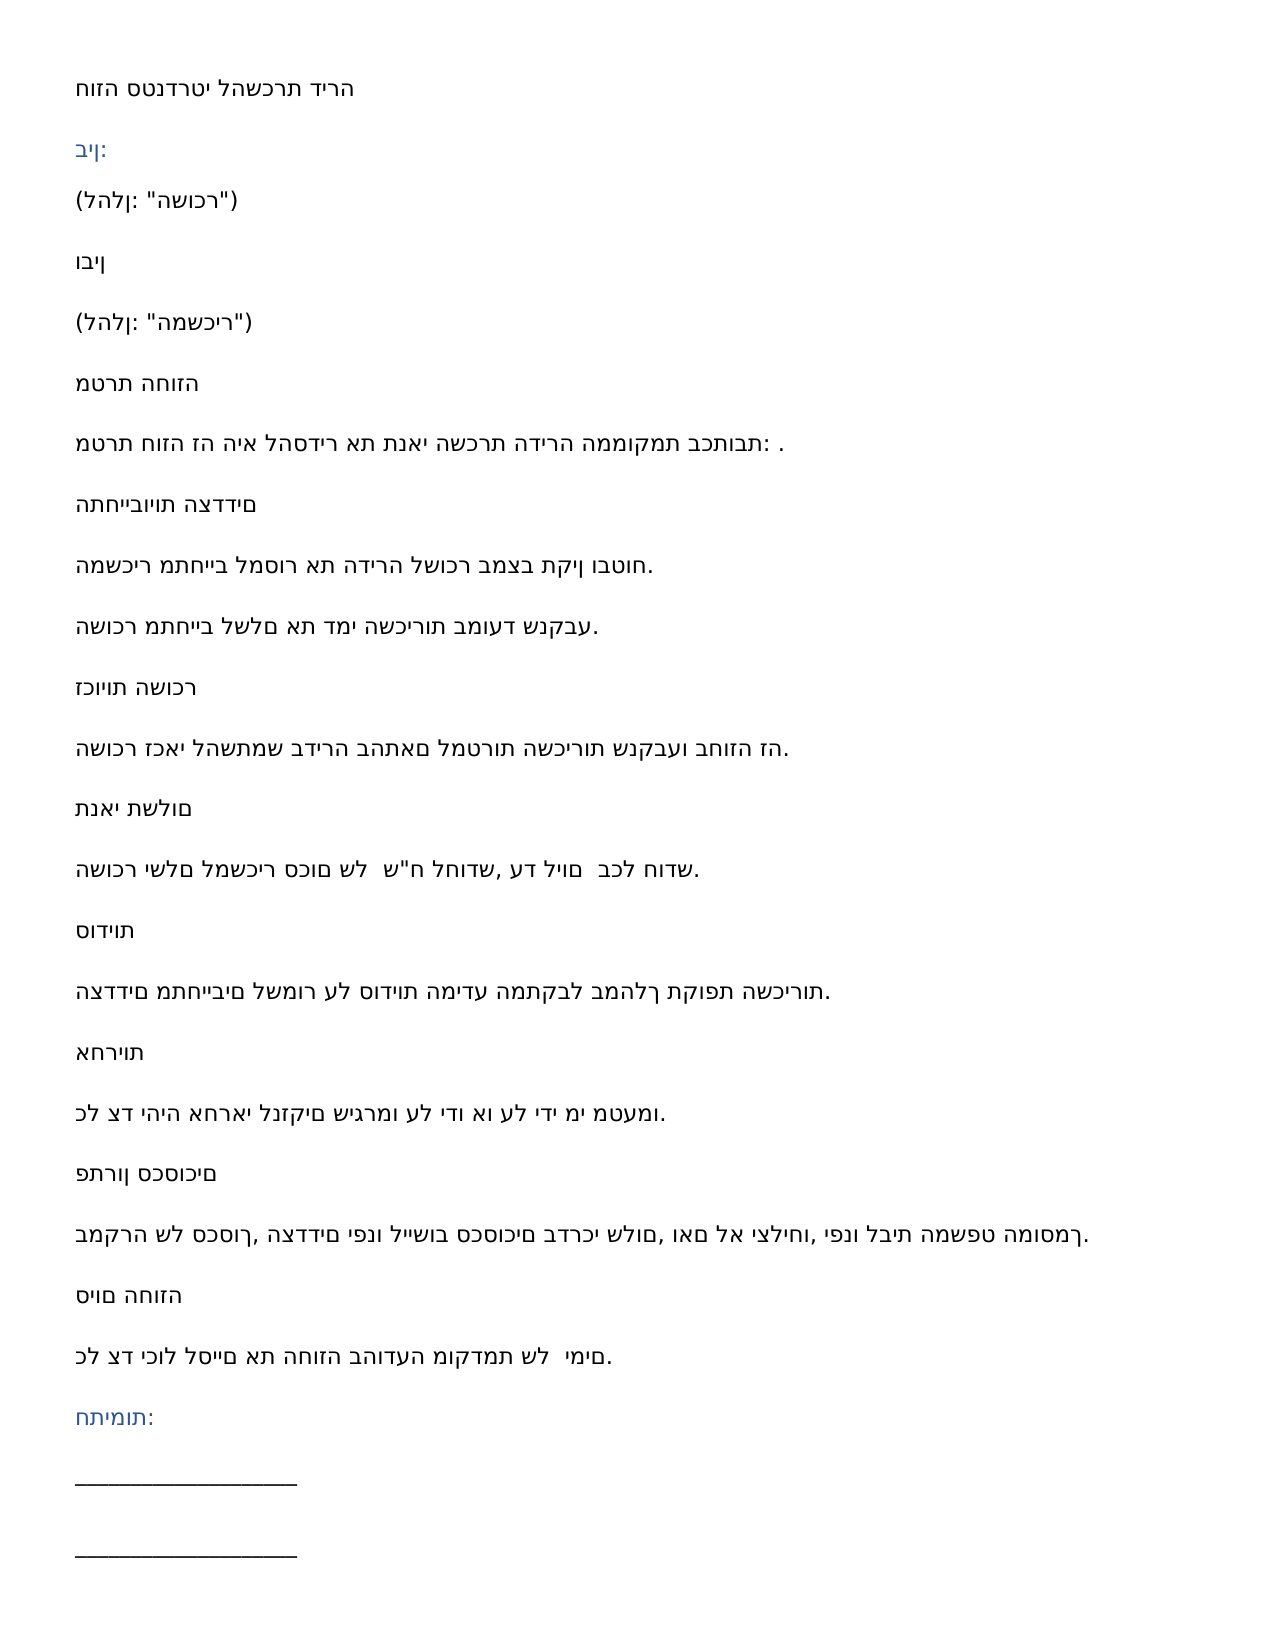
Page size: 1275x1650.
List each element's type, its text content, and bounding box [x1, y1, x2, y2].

text .עבקנש דעומב תוריכשה ימד תא םלשל בייחתמ רכושה [75, 613, 1200, 640]
text :תומיתח [75, 1404, 1200, 1431]
text .ךמסומה טפשמה תיבל ונפי ,וחילצי אל םאו ,םולש יכרדב םיכוסכס בושייל ונפי םידדצה ,ךוסכס לש הרקמב [75, 1221, 1200, 1248]
text :ןיב [75, 136, 1200, 162]
text .שדוח לכב םויל דע ,שדוחל ח"ש לש םוכס ריכשמל םלשי רכושה [75, 856, 1200, 883]
text ("רכושה" :ןלהל) [75, 187, 1200, 214]
text .תוריכשה תפוקת ךלהמב לבקתמה עדימה תוידוס לע רומשל םיבייחתמ םידדצה [75, 978, 1200, 1005]
text הזוחה םויס [75, 1282, 1200, 1309]
text תוירחא [75, 1039, 1200, 1066]
text .הז הזוחב ועבקנש תוריכשה תורטמל םאתהב הרידב שמתשהל יאכז רכושה [75, 735, 1200, 761]
text .ומעטמ ימ ידי לע וא ודי לע ומרגיש םיקזנל יארחא היהי דצ לכ [75, 1100, 1200, 1126]
text תוידוס [75, 917, 1200, 944]
text ןיבו [75, 248, 1200, 275]
text םיכוסכס ןורתפ [75, 1161, 1200, 1187]
text הזוחה תרטמ [75, 370, 1200, 396]
text םידדצה תויובייחתה [75, 491, 1200, 518]
text ____________________ [75, 1455, 1200, 1489]
text רכושה תויוכז [75, 674, 1200, 701]
text . :תבותכב תמקוממה הרידה תרכשה יאנת תא רידסהל איה הז הזוח תרטמ [75, 431, 1200, 457]
text .םימי לש תמדקומ העדוהב הזוחה תא םייסל לוכי דצ לכ [75, 1343, 1200, 1370]
text ____________________ [75, 1527, 1200, 1561]
text םולשת יאנת [75, 796, 1200, 822]
text ("ריכשמה" :ןלהל) [75, 309, 1200, 336]
text הריד תרכשהל יטרדנטס הזוח [75, 75, 1200, 102]
text .חוטבו ןיקת בצמב רכושל הרידה תא רוסמל בייחתמ ריכשמה [75, 552, 1200, 579]
